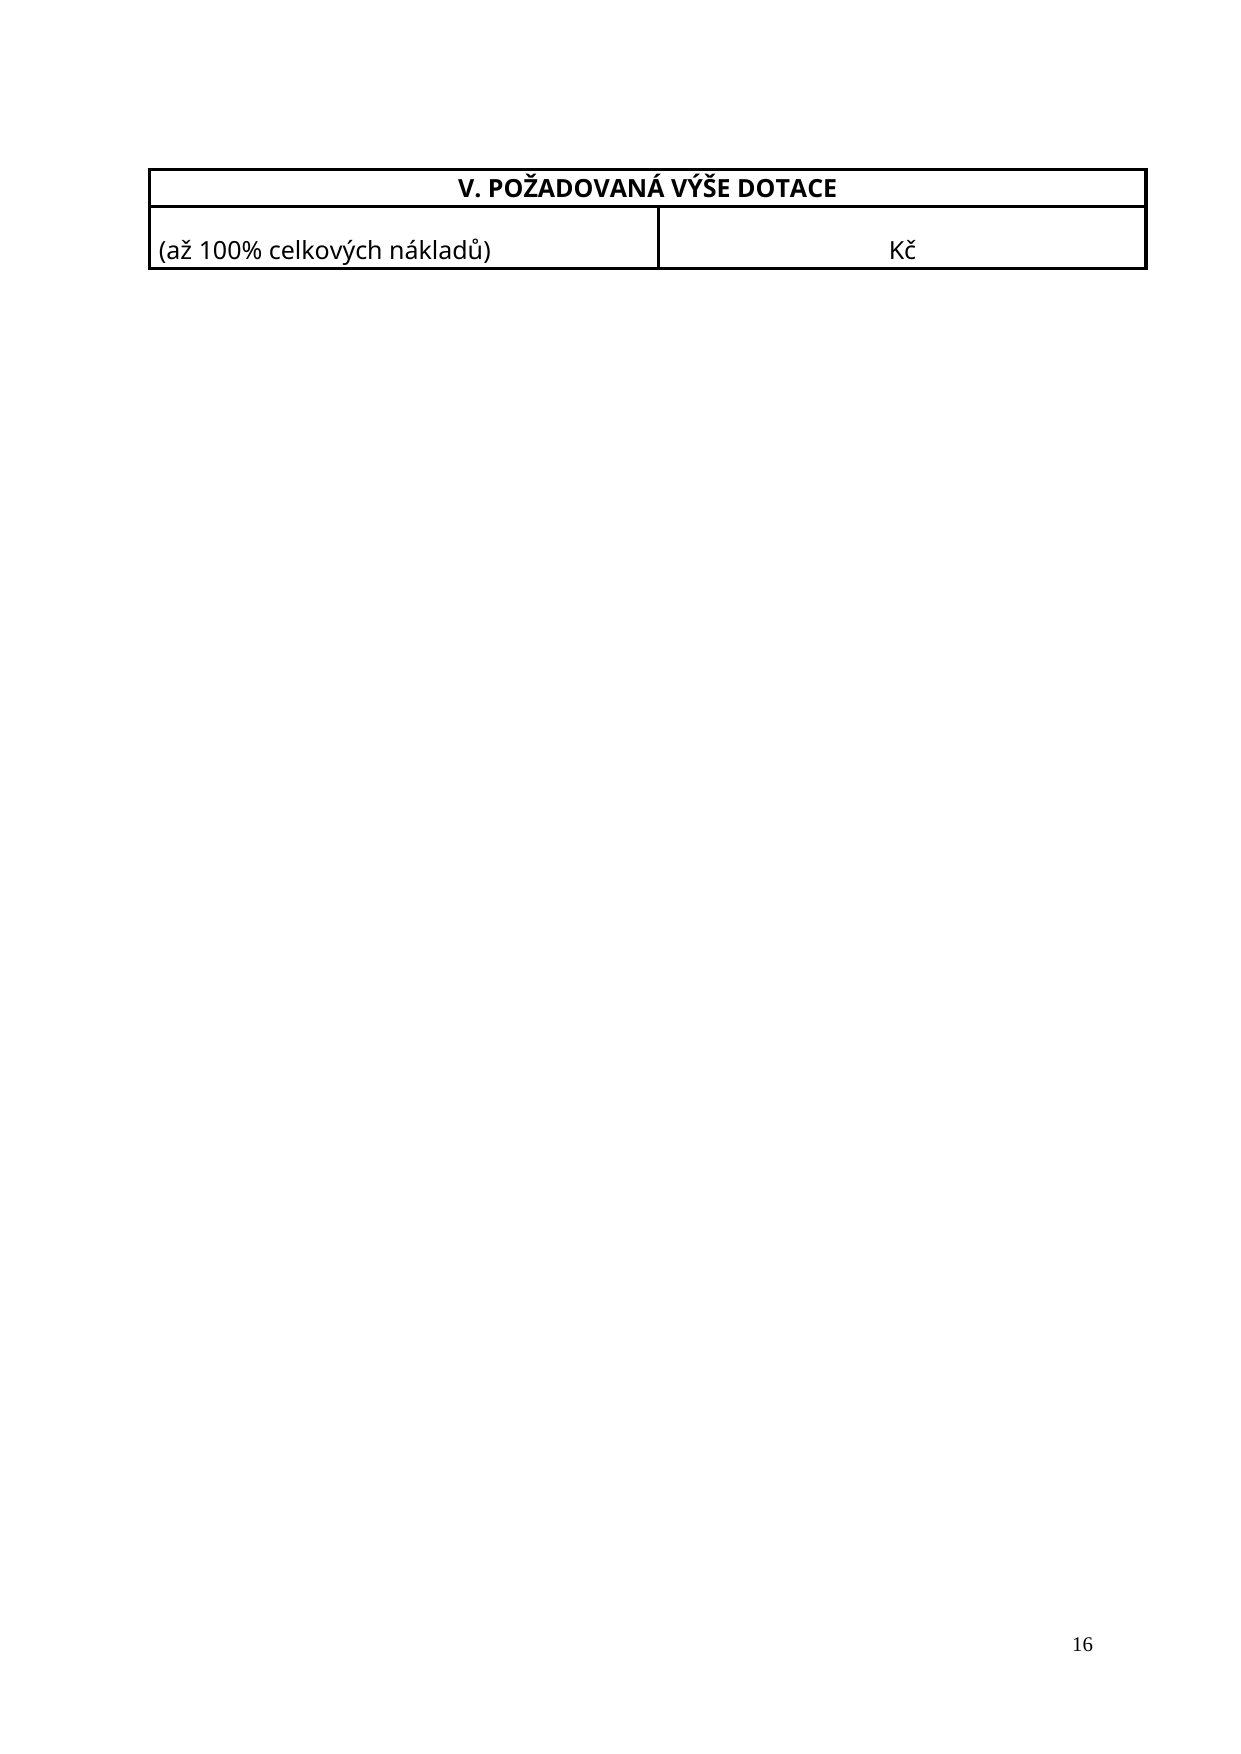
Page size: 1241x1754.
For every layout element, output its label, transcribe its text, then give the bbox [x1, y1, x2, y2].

table_cell Kč [660, 208, 1144, 267]
table_cell (až 100% celkových nákladů) [151, 208, 657, 267]
table_header V. POŽADOVANÁ VÝŠE DOTACE [151, 171, 1144, 205]
